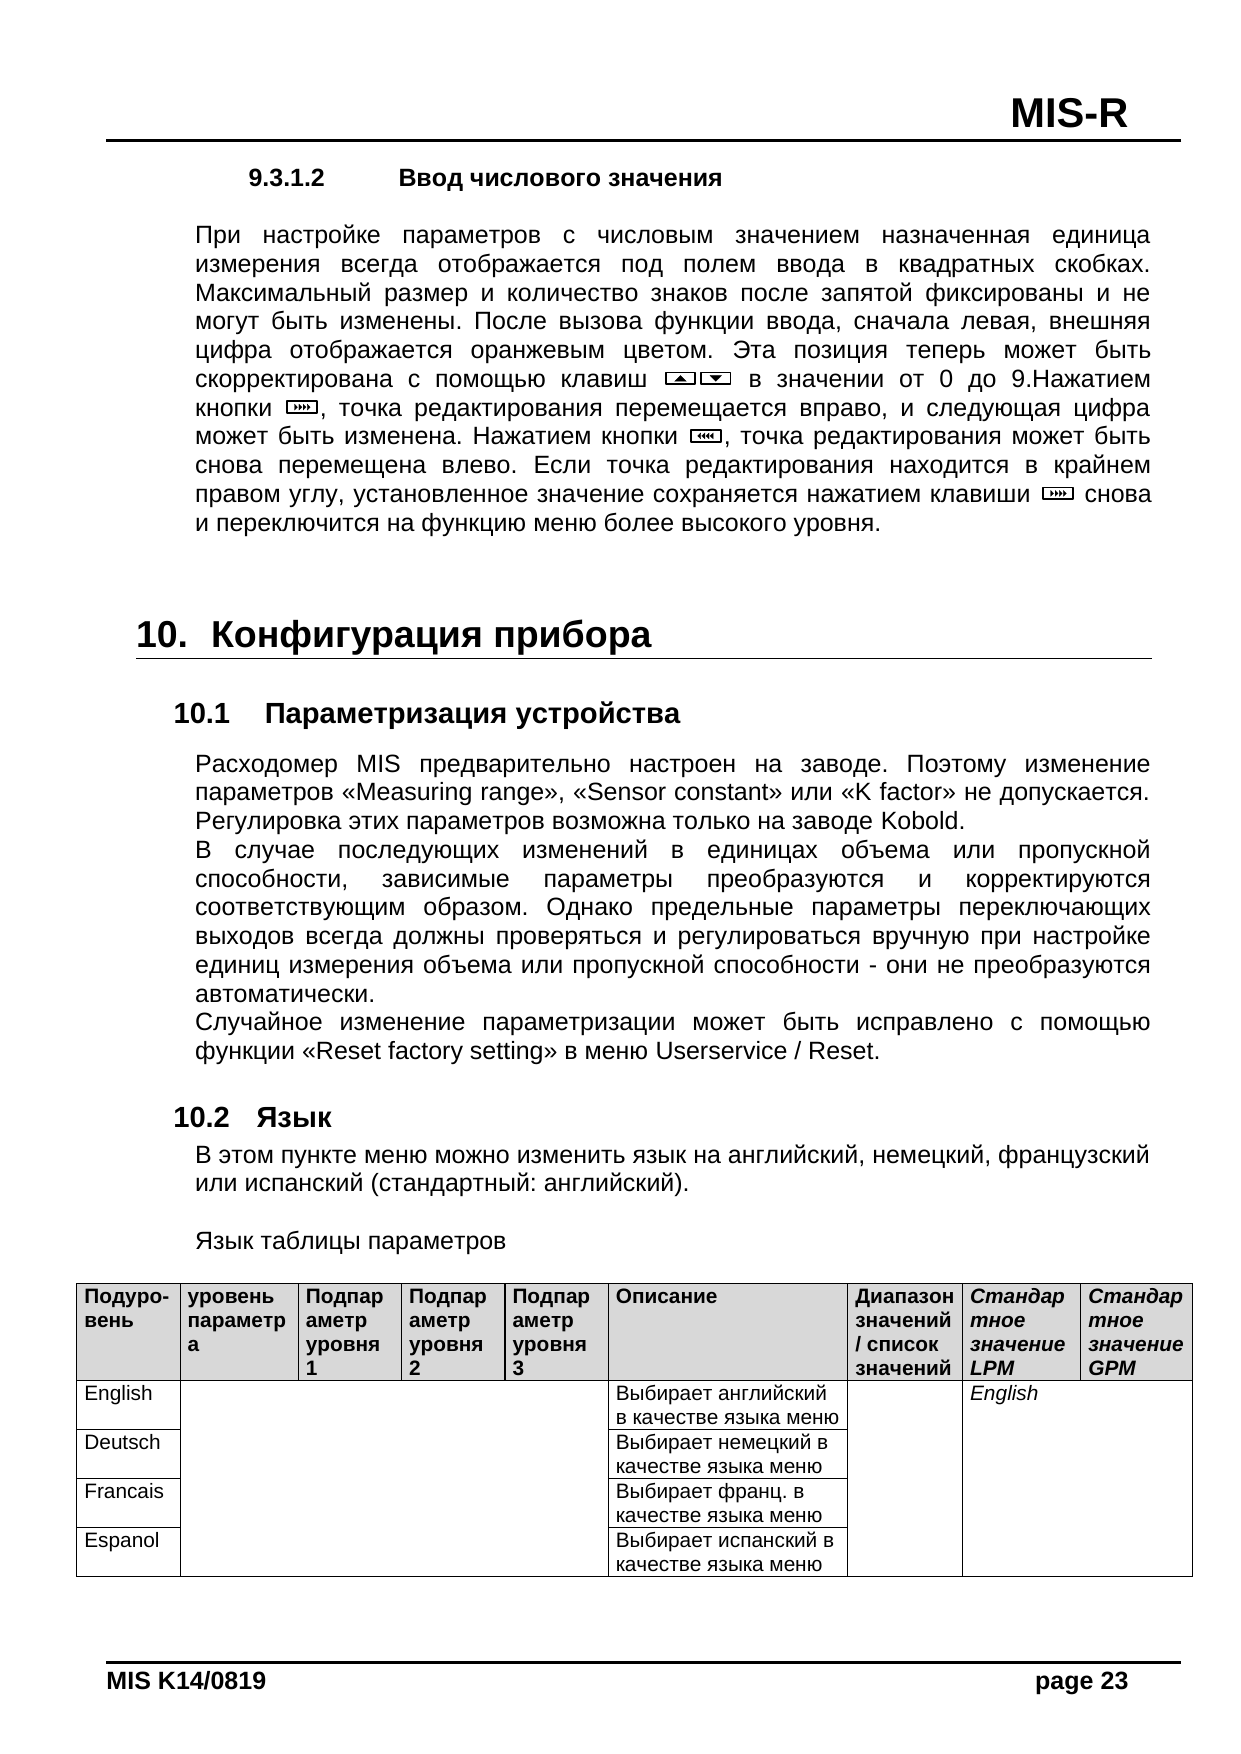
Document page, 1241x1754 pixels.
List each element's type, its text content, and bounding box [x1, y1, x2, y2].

subtitle Ввод числового значения [248, 162, 1152, 191]
table_cell English [77, 1381, 180, 1429]
table_cell Выбирает немецкий в качестве языка меню [609, 1430, 847, 1478]
table_header Подпараметр уровня 3 [506, 1284, 608, 1380]
table_header Подуро-вень [77, 1284, 180, 1380]
table_cell [848, 1381, 962, 1576]
table_header Стандартное значение GPM [1081, 1284, 1192, 1380]
table_cell Выбирает франц. в качестве языка меню [609, 1479, 847, 1527]
subtitle Язык [173, 1100, 1152, 1133]
text Язык таблицы параметров [195, 1226, 1152, 1254]
text Случайное изменение параметризации может быть исправлено с помощью функции «Reset factory setting» в меню Userservice / Reset. [195, 1007, 1152, 1065]
table_cell Deutsch [77, 1430, 180, 1478]
table_header Подпараметр уровня 2 [402, 1284, 504, 1380]
table_header Стандартное значение LPM [963, 1284, 1080, 1380]
text В случае последующих изменений в единицах объема или пропускной способности, зависимые параметры преобразуются и корректируются соответствующим образом. Однако предельные параметры переключающих выходов всегда должны проверяться и регулироваться вручную при настройке единиц измерения объема или пропускной способности - они не преобразуются автоматически. [195, 835, 1152, 1007]
table_header Описание [609, 1284, 847, 1380]
table_cell Francais [77, 1479, 180, 1527]
text В этом пункте меню можно изменить язык на английский, немецкий, французский или испанский (стандартный: английский). [195, 1139, 1152, 1197]
text Расходомер MIS предварительно настроен на заводе. Поэтому изменение параметров «Measuring range», «Sensor constant» или «K factor» не допускается. Регулировка этих параметров возможна только на заводе Kobold. [195, 748, 1152, 835]
table_header Диапазон значений / список значений [848, 1284, 962, 1380]
table_header Подпараметр уровня 1 [299, 1284, 401, 1380]
table_cell Espanol [77, 1528, 180, 1576]
table_cell Выбирает испанский в качестве языка меню [609, 1528, 847, 1576]
text При настройке параметров с числовым значением назначенная единица измерения всегда отображается под полем ввода в квадратных скобках. Максимальный размер и количество знаков после запятой фиксированы и не могут быть изменены. После вызова функции ввода, сначала левая, внешняя цифра отображается оранжевым цветом. Эта позиция теперь может быть скорректирована с помощью клавиш в значении от 0 до 9.Нажатием кнопки , точка редактирования перемещается вправо, и следующая цифра может быть изменена. Нажатием кнопки , точка редактирования может быть снова перемещена влево. Если точка редактирования находится в крайнем правом углу, установленное значение сохраняется нажатием клавиши снова и переключится на функцию меню более высокого уровня. [195, 220, 1152, 536]
subtitle Параметризация устройства [173, 696, 1152, 730]
table_cell Выбирает английский в качестве языка меню [609, 1381, 847, 1429]
table_cell [181, 1381, 608, 1576]
table_header уровень параметра [181, 1284, 298, 1380]
subtitle Конфигурация прибора [136, 612, 1152, 658]
table_cell English [963, 1381, 1192, 1576]
